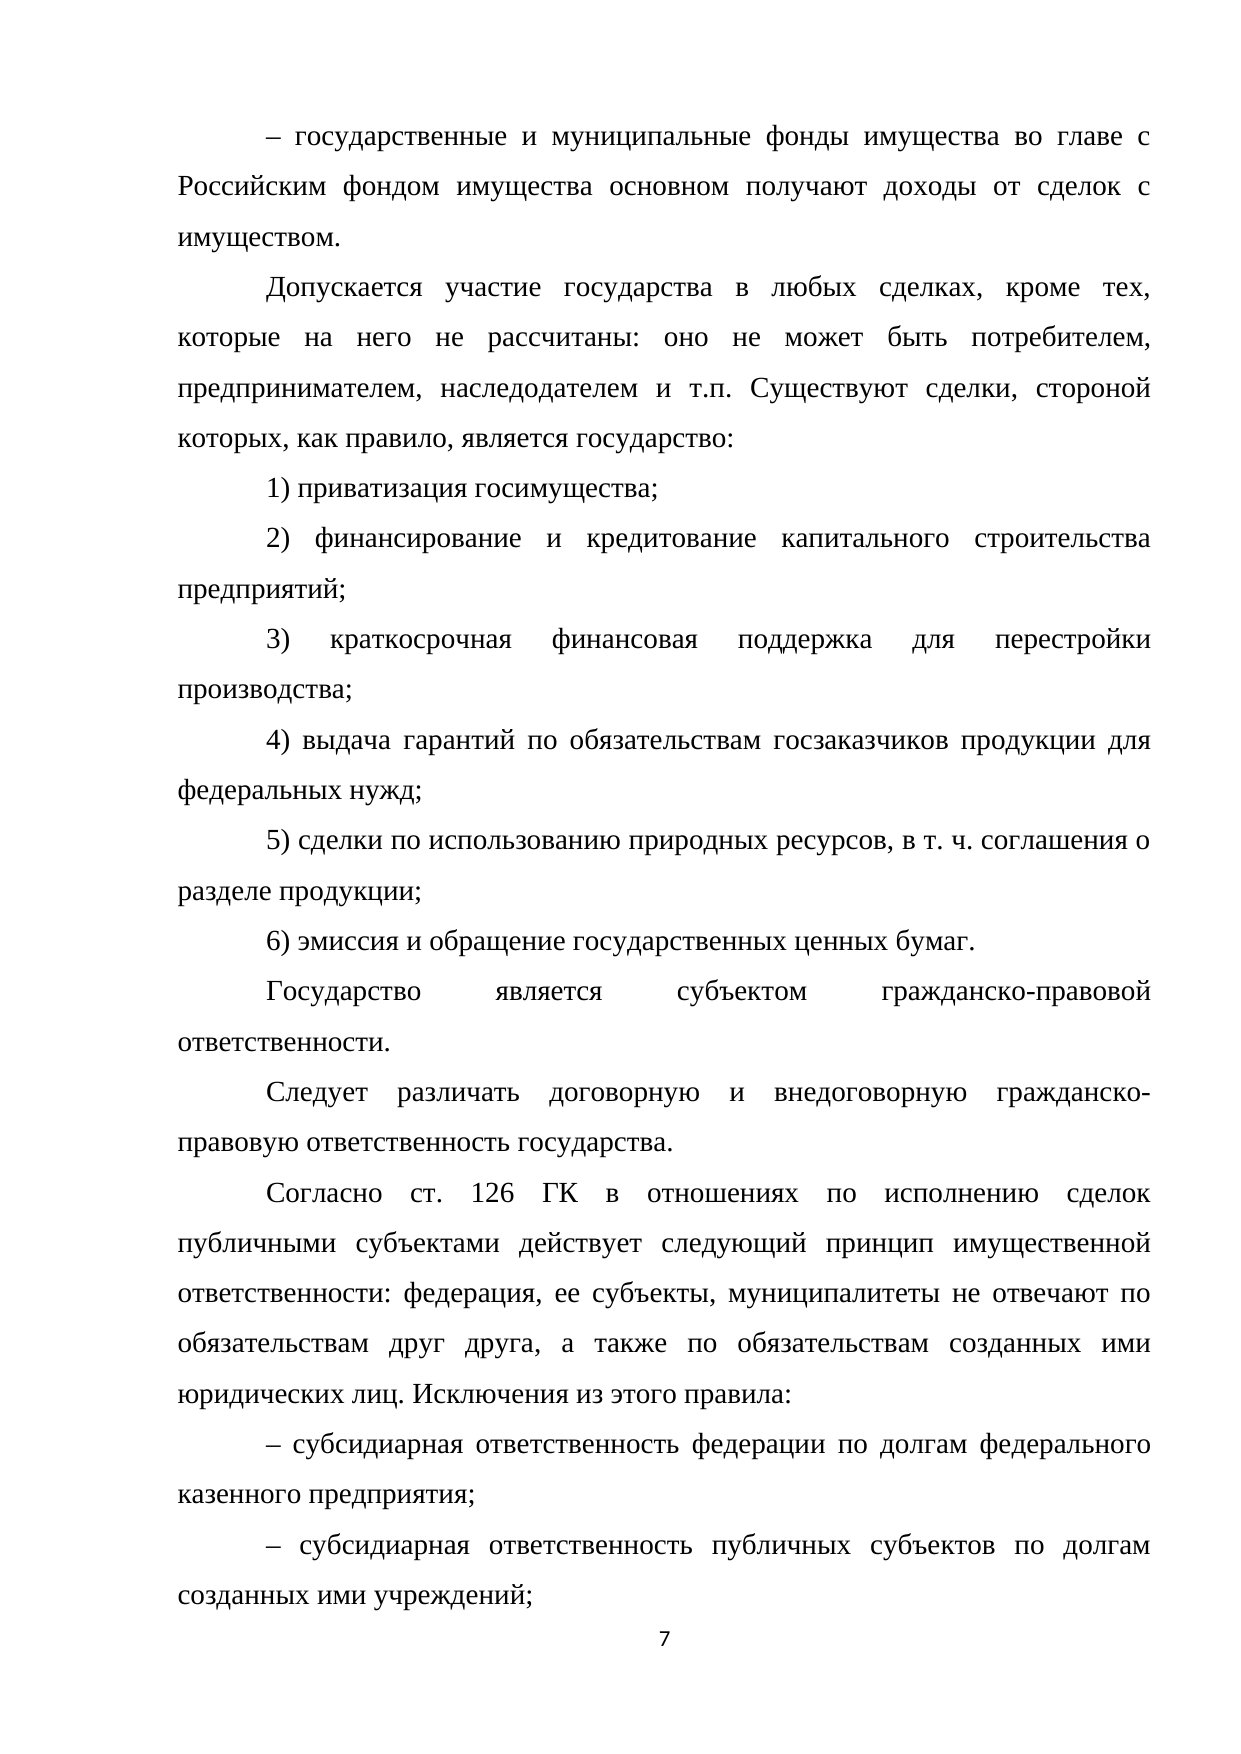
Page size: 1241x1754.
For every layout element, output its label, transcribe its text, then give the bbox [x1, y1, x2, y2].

text – государственные и муниципальные фонды имущества во главе с Российским фондом имущества основном получают доходы от сделок с имуществом. [177, 118, 1152, 252]
text 6) эмиссия и обращение государственных ценных бумаг. [177, 923, 1152, 957]
text 2) финансирование и кредитование капитального строительства предприятий; [177, 521, 1152, 604]
text 4) выдача гарантий по обязательствам госзаказчиков продукции для федеральных нужд; [177, 722, 1152, 806]
text Следует различать договорную и внедоговорную гражданско-правовую ответственность государства. [177, 1074, 1152, 1158]
text Согласно ст. 126 ГК в отношениях по исполнению сделок публичными субъектами действует следующий принцип имущественной ответственности: федерация, ее субъекты, муниципалитеты не отвечают по обязательствам друг друга, а также по обязательствам созданных ими юридических лиц. Исключения из этого правила: [177, 1175, 1152, 1409]
text 5) сделки по использованию природных ресурсов, в т. ч. соглашения о разделе продукции; [177, 822, 1152, 906]
text Государство является субъектом гражданско-правовой ответственности. [177, 973, 1152, 1057]
text Допускается участие государства в любых сделках, кроме тех, которые на него не рассчитаны: оно не может быть потребителем, предпринимателем, наследодателем и т.п. Существуют сделки, стороной которых, как правило, является государство: [177, 269, 1152, 453]
text 3) краткосрочная финансовая поддержка для перестройки производства; [177, 621, 1152, 705]
text 1) приватизация госимущества; [266, 470, 1152, 504]
text – субсидиарная ответственность публичных субъектов по долгам созданных ими учреждений; [177, 1527, 1152, 1611]
text – субсидиарная ответственность федерации по долгам федерального казенного предприятия; [177, 1426, 1152, 1510]
